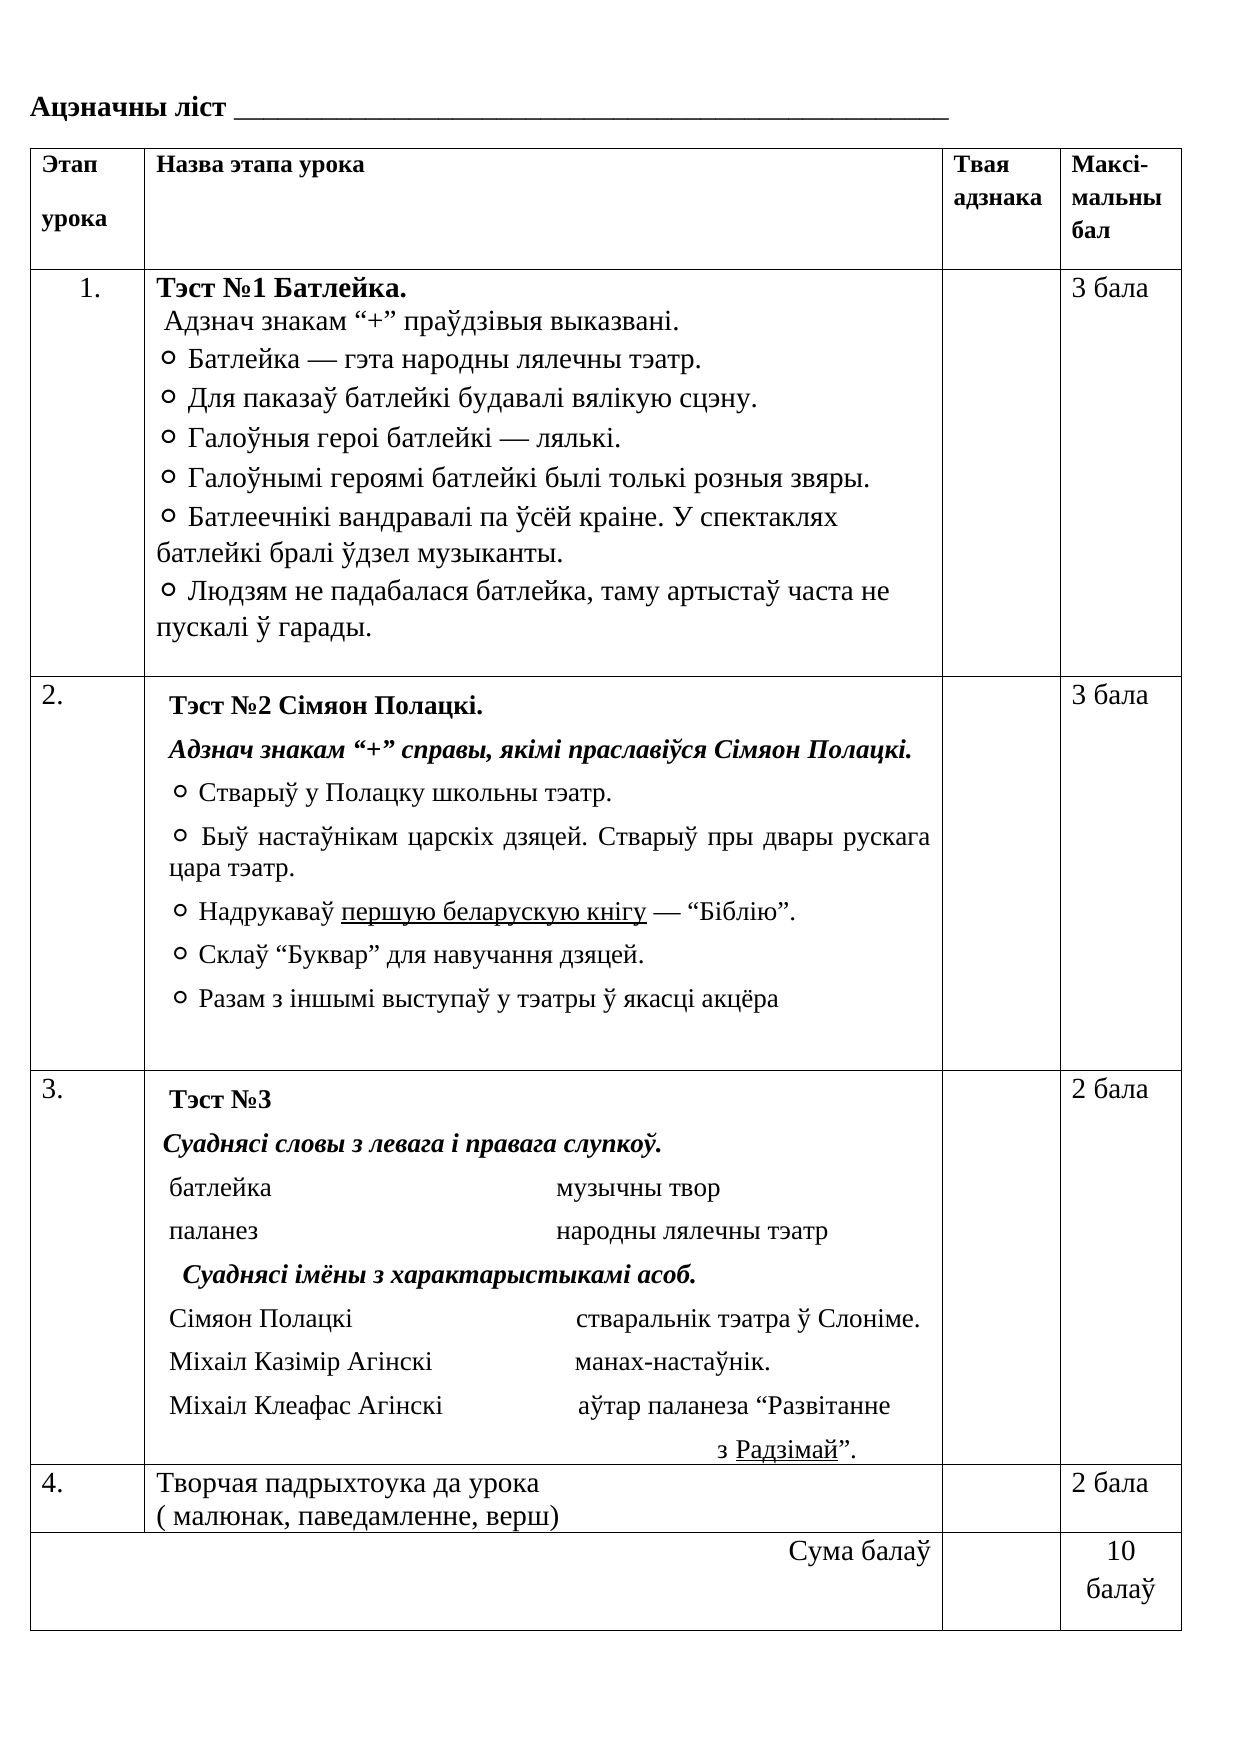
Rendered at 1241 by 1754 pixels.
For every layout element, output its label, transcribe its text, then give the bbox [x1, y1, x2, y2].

table_cell [943, 1533, 1060, 1630]
table_cell 2 бала [1061, 1465, 1181, 1532]
text Ацэначны ліст _________________________________________________ [29, 89, 1226, 122]
table_cell 2 бала [1061, 1071, 1181, 1464]
table_cell 2. [31, 677, 144, 1070]
table_header Максі-мальны бал [1061, 149, 1181, 269]
table_cell Тэст №2 Сімяон Полацкі. Адзнач знакам “+” справы, якімі праславіўся Сімяон Полацкі. ⚪ Стварыў у Полацку школьны тэатр. ⚪ Быў настаўнікам царскіх дзяцей. Стварыў пры двары рускага цара тэатр. ⚪ Надрукаваў першую беларускую кнігу — “Біблію”. ⚪ Склаў “Буквар” для навучання дзяцей. ⚪ Разам з іншымі выступаў у тэатры ў якасці акцёра [145, 677, 942, 1070]
table_cell 3 бала [1061, 677, 1181, 1070]
table_cell [943, 1465, 1060, 1532]
table_cell 3 бала [1061, 270, 1181, 676]
table_cell [943, 1071, 1060, 1464]
table_header Назва этапа урока [145, 149, 942, 269]
table_cell 10 балаў [1061, 1533, 1181, 1630]
table_cell Тэст №3 Суаднясі словы з левага і правага слупкоў. батлейка музычны твор паланез народны лялечны тэатр Суаднясі імёны з характарыстыкамі асоб. Сімяон Полацкі стваральнік тэатра ў Слоніме. Міхаіл Казімір Агінскі манах-настаўнік. Міхаіл Клеафас Агінскі аўтар паланеза “Развітанне з Радзімай”. [145, 1071, 942, 1464]
table_cell [943, 677, 1060, 1070]
table_cell [31, 270, 144, 676]
table_header Этап урока [31, 149, 144, 269]
table_cell [943, 270, 1060, 676]
table_header Твая адзнака [943, 149, 1060, 269]
table_cell Творчая падрыхтоука да урока ( малюнак, паведамленне, верш) [145, 1465, 942, 1532]
table_cell Тэст №1 Батлейка. Адзнач знакам “+” праўдзівыя выказвані. ⚪ Батлейка — гэта народны лялечны тэатр. ⚪ Для паказаў батлейкі будавалі вялікую сцэну. ⚪ Галоўныя героі батлейкі — лялькі. ⚪ Галоўнымі героямі батлейкі былі толькі розныя звяры. ⚪ Батлеечнікі вандравалі па ўсёй краіне. У спектаклях батлейкі бралі ўдзел музыканты. ⚪ Людзям не падабалася батлейка, таму артыстаў часта не пускалі ў гарады. [145, 270, 942, 676]
table_cell Сума балаў [31, 1533, 942, 1630]
table_cell 4. [31, 1465, 144, 1532]
table_cell 3. [31, 1071, 144, 1464]
